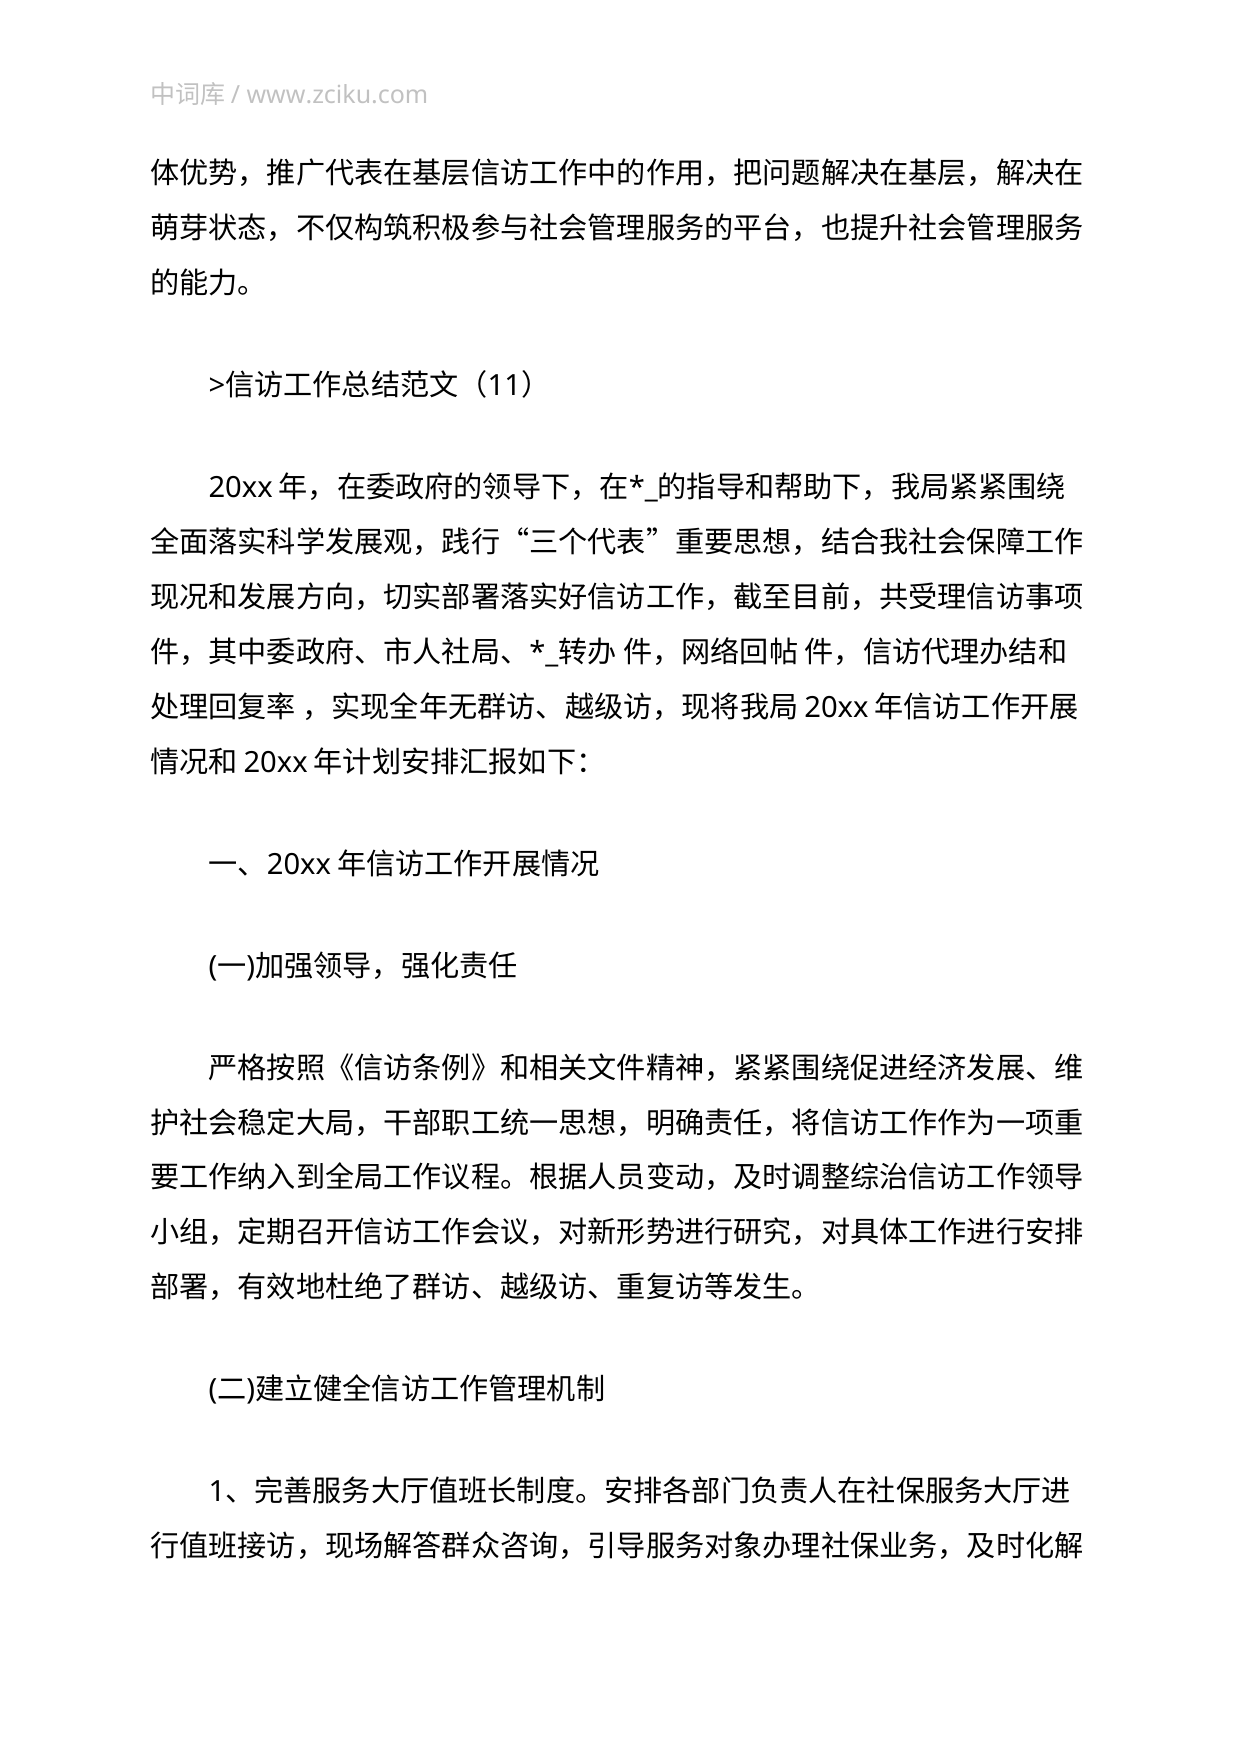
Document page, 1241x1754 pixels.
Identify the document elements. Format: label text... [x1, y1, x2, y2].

text >信访工作总结范文（11） [150, 362, 1090, 404]
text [150, 1468, 1090, 1565]
text 20xx年，在委政府的领导下，在*_的指导和帮助下，我局紧紧围绕全面落实科学发展观，践行“三个代表”重要思想，结合我社会保障工作现况和发展方向，切实部署落实好信访工作，截至目前，共受理信访事项 件，其中委政府、市人社局、*_转办 件，网络回帖 件，信访代理办结和处理回复率 ，实现全年无群访、越级访，现将我局20xx年信访工作开展情况和20xx年计划安排汇报如下： [150, 463, 1090, 781]
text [150, 150, 1090, 302]
text 严格按照《信访条例》和相关文件精神，紧紧围绕促进经济发展、维护社会稳定大局，干部职工统一思想，明确责任，将信访工作作为一项重要工作纳入到全局工作议程。根据人员变动，及时调整综治信访工作领导小组，定期召开信访工作会议，对新形势进行研究，对具体工作进行安排部署，有效地杜绝了群访、越级访、重复访等发生。 [150, 1044, 1090, 1306]
text 一、20xx年信访工作开展情况 [150, 840, 1090, 883]
text (二)建立健全信访工作管理机制 [150, 1366, 1090, 1408]
text (一)加强领导，强化责任 [150, 942, 1090, 985]
